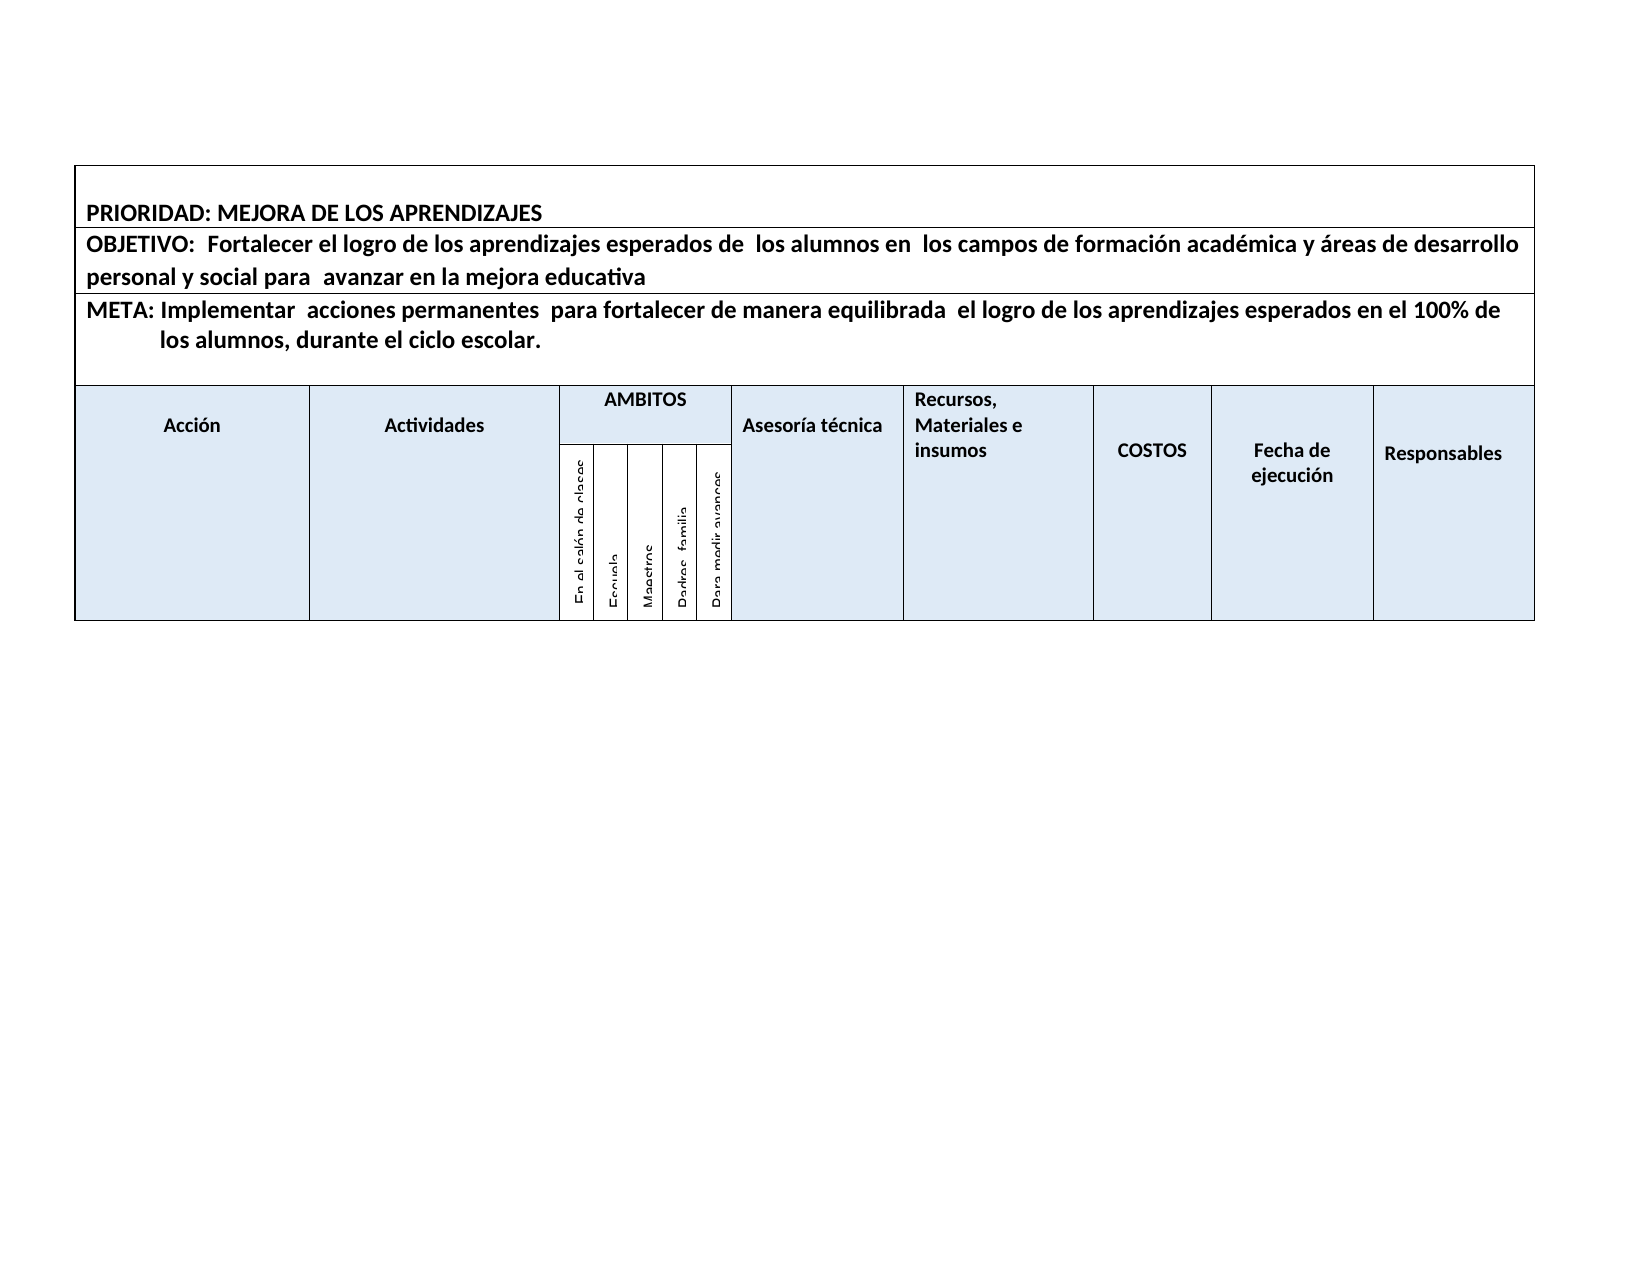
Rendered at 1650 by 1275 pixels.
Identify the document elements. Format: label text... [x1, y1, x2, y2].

table_cell Maestros [628, 445, 662, 620]
table_cell Para medir avances [697, 445, 731, 620]
table_cell AMBITOS [560, 386, 731, 443]
table_cell COSTOS [1094, 386, 1211, 620]
table_cell Asesoría técnica [732, 386, 903, 620]
table_header PRIORIDAD: MEJORA DE LOS APRENDIZAJES [76, 166, 1534, 227]
table_cell Responsables [1374, 386, 1534, 620]
table_cell Actividades [310, 386, 559, 620]
table_cell META: Implementar acciones permanentes para fortalecer de manera equilibrada el logro de los aprendizajes esperados en el 100% de los alumnos, durante el ciclo escolar. [76, 294, 1534, 385]
table_cell Recursos, Materiales e insumos [904, 386, 1093, 620]
table_cell Escuela [594, 445, 627, 620]
table_cell OBJETIVO: Fortalecer el logro de los aprendizajes esperados de los alumnos en los campos de formación académica y áreas de desarrollo personal y social para avanzar en la mejora educativa [76, 228, 1534, 293]
table_cell En el salón de clases [560, 445, 593, 620]
table_cell Padres familia [663, 445, 696, 620]
table_cell Acción [76, 386, 309, 620]
table_cell Fecha de ejecución [1212, 386, 1373, 620]
